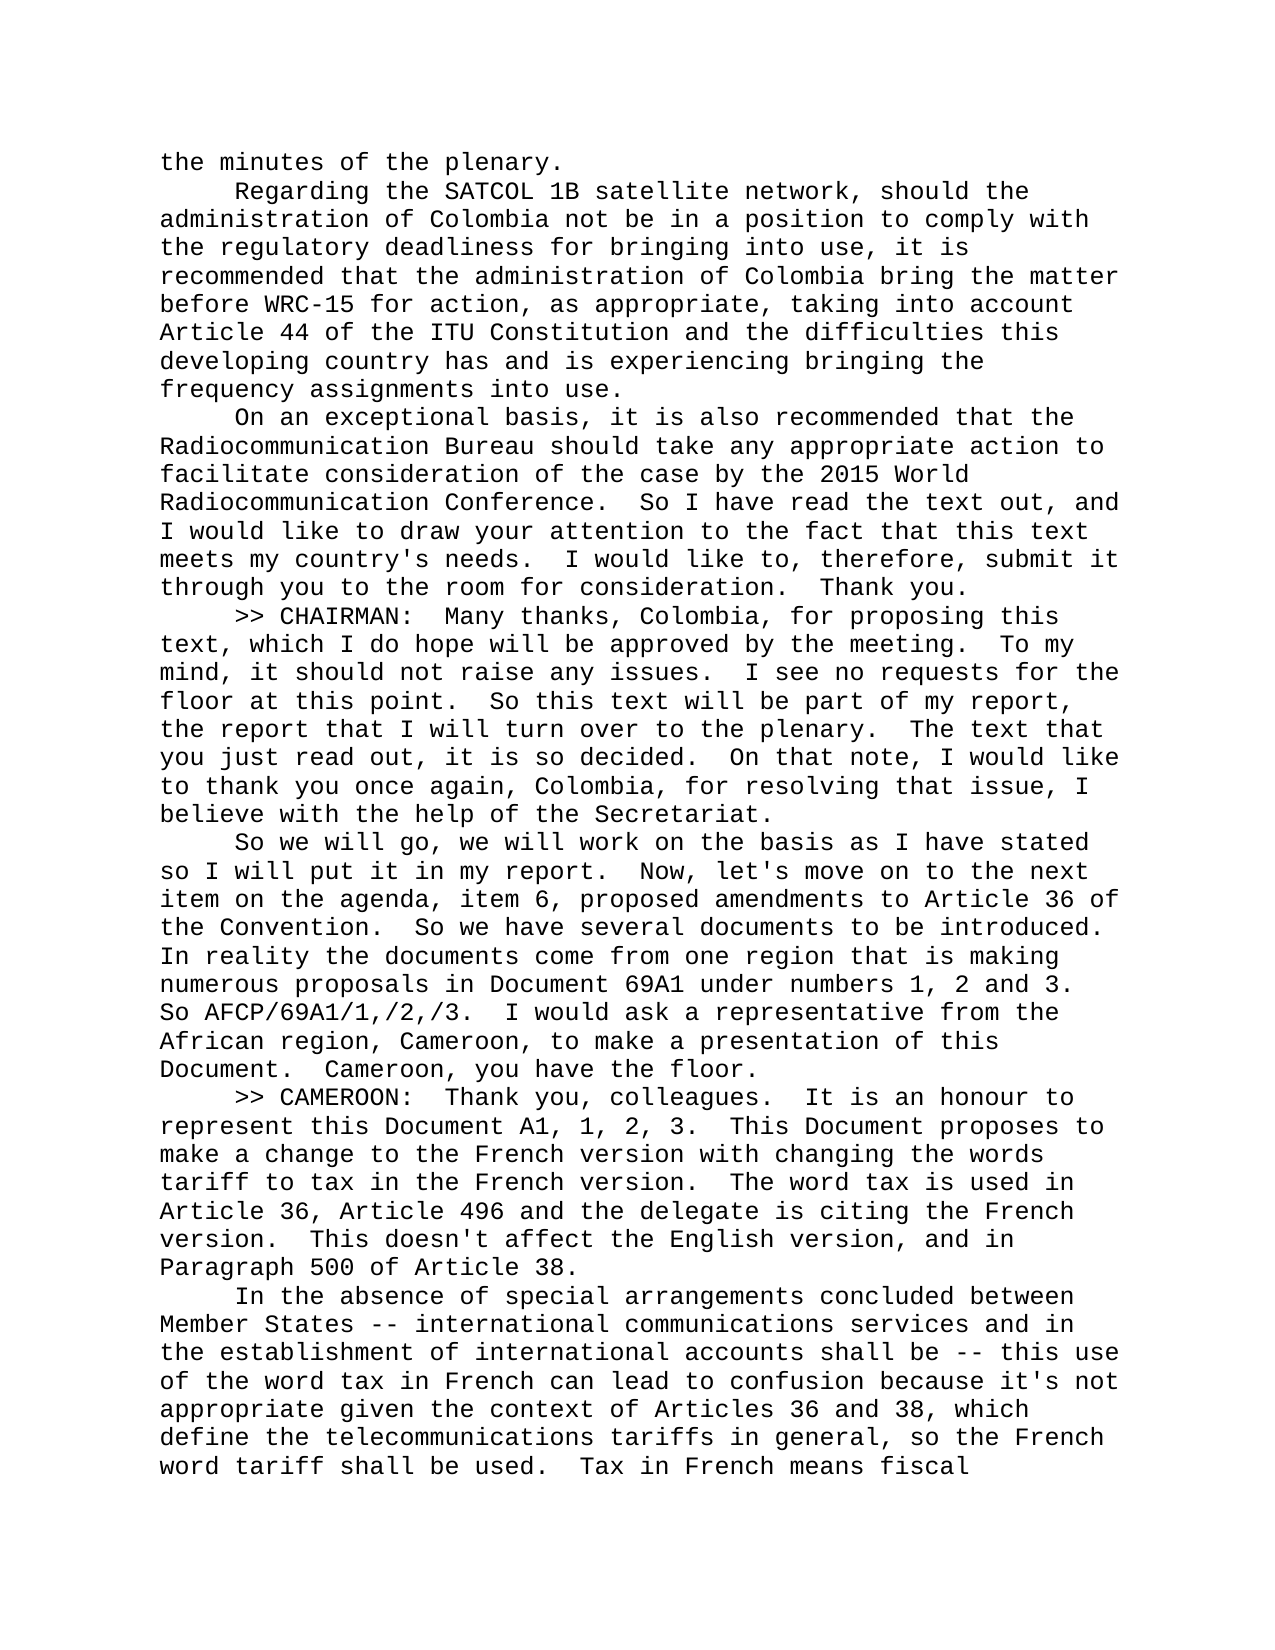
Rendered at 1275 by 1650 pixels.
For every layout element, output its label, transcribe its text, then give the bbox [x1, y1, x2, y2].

text On an exceptional basis, it is also recommended that the Radiocommunication Bureau should take any appropriate action to facilitate consideration of the case by the 2015 World Radiocommunication Conference. So I have read the text out, and I would like to draw your attention to the fact that this text meets my country's needs. I would like to, therefore, submit it through you to the room for consideration. Thank you. [159, 405, 1129, 603]
text >> CAMEROON: Thank you, colleagues. It is an honour to represent this Document A1, 1, 2, 3. This Document proposes to make a change to the French version with changing the words tariff to tax in the French version. The word tax is used in Article 36, Article 496 and the delegate is citing the French version. This doesn't affect the English version, and in Paragraph 500 of Article 38. [159, 1085, 1129, 1283]
text So we will go, we will work on the basis as I have stated so I will put it in my report. Now, let's move on to the next item on the agenda, item 6, proposed amendments to Article 36 of the Convention. So we have several documents to be introduced. In reality the documents come from one region that is making numerous proposals in Document 69A1 under numbers 1, 2 and 3. So AFCP/69A1/1,/2,/3. I would ask a representative from the African region, Cameroon, to make a presentation of this Document. Cameroon, you have the floor. [159, 830, 1129, 1085]
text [159, 1283, 1129, 1482]
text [159, 150, 1129, 178]
text Regarding the SATCOL 1B satellite network, should the administration of Colombia not be in a position to comply with the regulatory deadliness for bringing into use, it is recommended that the administration of Colombia bring the matter before WRC-15 for action, as appropriate, taking into account Article 44 of the ITU Constitution and the difficulties this developing country has and is experiencing bringing the frequency assignments into use. [159, 178, 1129, 405]
text >> CHAIRMAN: Many thanks, Colombia, for proposing this text, which I do hope will be approved by the meeting. To my mind, it should not raise any issues. I see no requests for the floor at this point. So this text will be part of my report, the report that I will turn over to the plenary. The text that you just read out, it is so decided. On that note, I would like to thank you once again, Colombia, for resolving that issue, I believe with the help of the Secretariat. [159, 603, 1129, 830]
